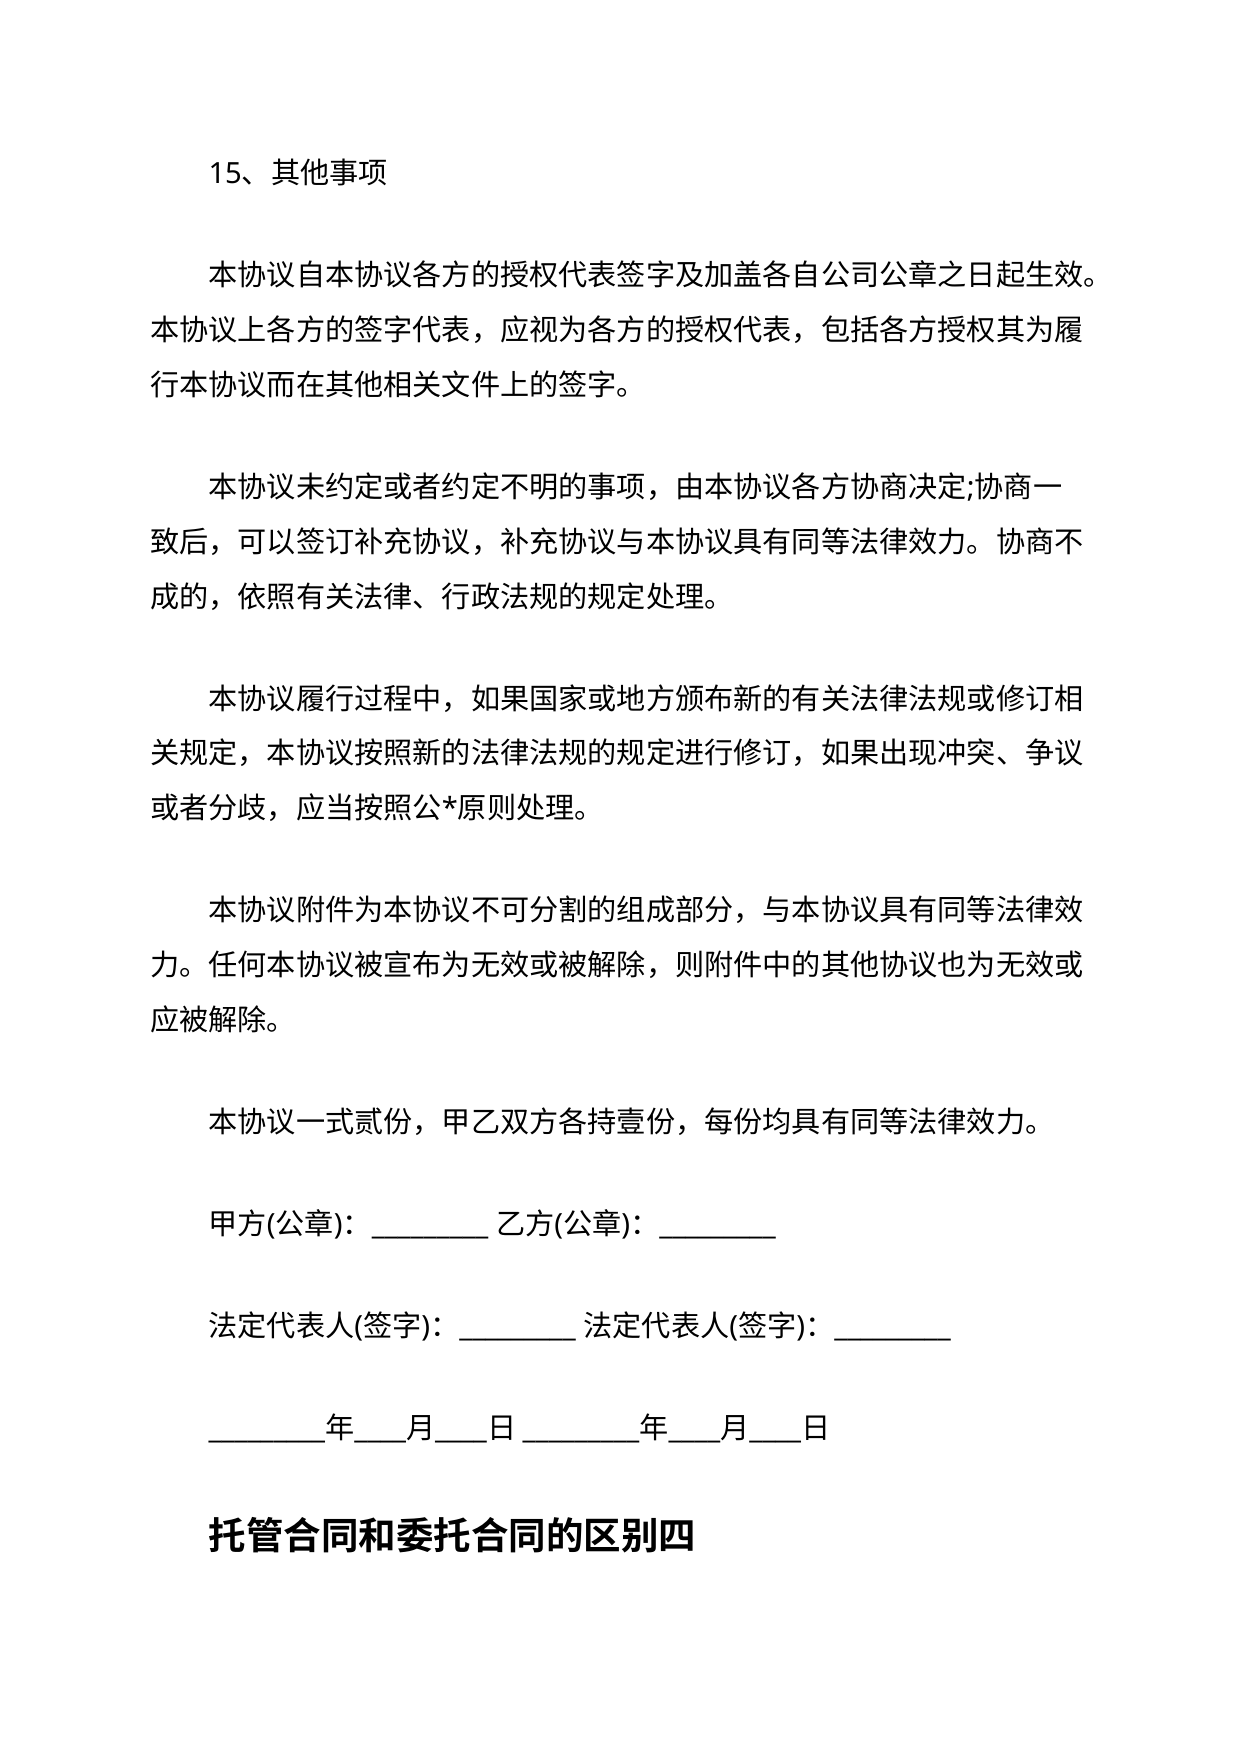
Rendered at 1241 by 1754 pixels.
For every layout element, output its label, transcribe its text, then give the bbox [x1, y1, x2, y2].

text 本协议一式贰份，甲乙双方各持壹份，每份均具有同等法律效力。 [150, 1098, 1090, 1141]
text 甲方(公章)：_________ 乙方(公章)：_________ [150, 1200, 1090, 1243]
text 本协议自本协议各方的授权代表签字及加盖各自公司公章之日起生效。本协议上各方的签字代表，应视为各方的授权代表，包括各方授权其为履行本协议而在其他相关文件上的签字。 [150, 252, 1090, 404]
text _________年____月____日 _________年____月____日 [150, 1404, 1090, 1447]
text 托管合同和委托合同的区别四 [150, 1506, 1090, 1561]
text 法定代表人(签字)：_________ 法定代表人(签字)：_________ [150, 1302, 1090, 1345]
text 本协议附件为本协议不可分割的组成部分，与本协议具有同等法律效力。任何本协议被宣布为无效或被解除，则附件中的其他协议也为无效或应被解除。 [150, 887, 1090, 1039]
text 本协议未约定或者约定不明的事项，由本协议各方协商决定;协商一致后，可以签订补充协议，补充协议与本协议具有同等法律效力。协商不成的，依照有关法律、行政法规的规定处理。 [150, 463, 1090, 616]
text 本协议履行过程中，如果国家或地方颁布新的有关法律法规或修订相关规定，本协议按照新的法律法规的规定进行修订，如果出现冲突、争议或者分歧，应当按照公*原则处理。 [150, 675, 1090, 827]
text 15、其他事项 [150, 150, 1090, 192]
